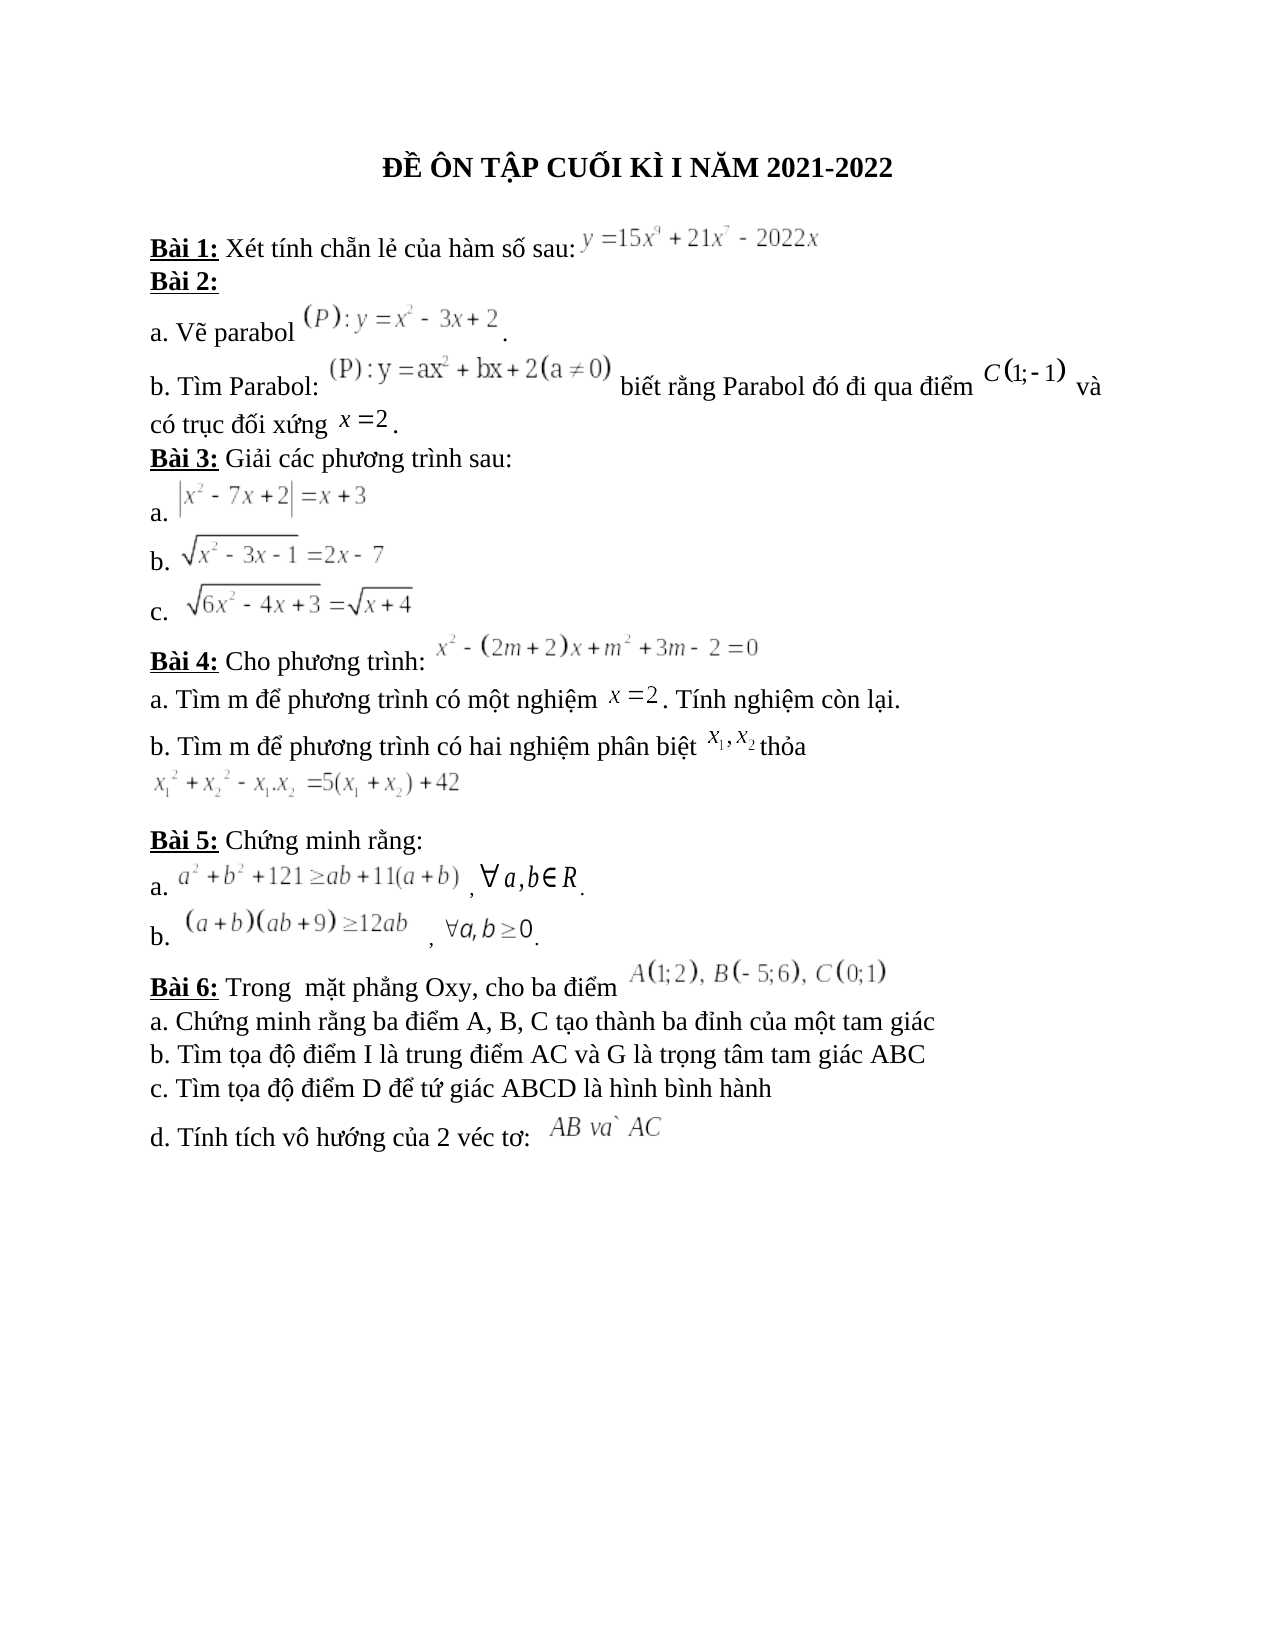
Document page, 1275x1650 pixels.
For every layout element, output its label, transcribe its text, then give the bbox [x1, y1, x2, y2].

text ĐỀ ÔN TẬP CUỐI KÌ I NĂM 2021-2022 [150, 150, 1125, 183]
text c. Tìm tọa độ điểm D để tứ giác ABCD là hình bình hành [150, 1072, 1125, 1103]
text c. [150, 579, 1125, 626]
text a. Vẽ parabol . [150, 299, 1125, 347]
text Bài 2: [150, 265, 1125, 297]
text a. , . [150, 858, 1125, 901]
text d. Tính tích vô hướng của 2 véc tơ: [150, 1106, 1125, 1152]
text a. [150, 476, 1125, 527]
text a. Tìm m để phương trình có một nghiệm . Tính nghiệm còn lại. [150, 678, 1125, 714]
text b. , . [150, 903, 1125, 951]
text b. Tìm Parabol: biết rằng Parabol đó đi qua điểm và có trục đối xứng . [150, 349, 1125, 439]
text a. Chứng minh rằng ba điểm A, B, C tạo thành ba đỉnh của một tam giác [150, 1005, 1125, 1036]
text b. [150, 530, 1125, 576]
text b. Tìm m để phương trình có hai nghiệm phân biệt thỏa [150, 717, 1125, 804]
text Bài 1: Xét tính chẵn lẻ của hàm số sau: [150, 220, 1125, 263]
text Bài 6: Trong mặt phẳng Oxy, cho ba điểm [150, 954, 1125, 1003]
text Bài 5: Chứng minh rằng: [150, 824, 1125, 855]
text Bài 4: Cho phương trình: [150, 628, 1125, 676]
text Bài 3: Giải các phương trình sau: [150, 442, 1125, 473]
text b. Tìm tọa độ điểm I là trung điểm AC và G là trọng tâm tam giác ABC [150, 1038, 1125, 1070]
